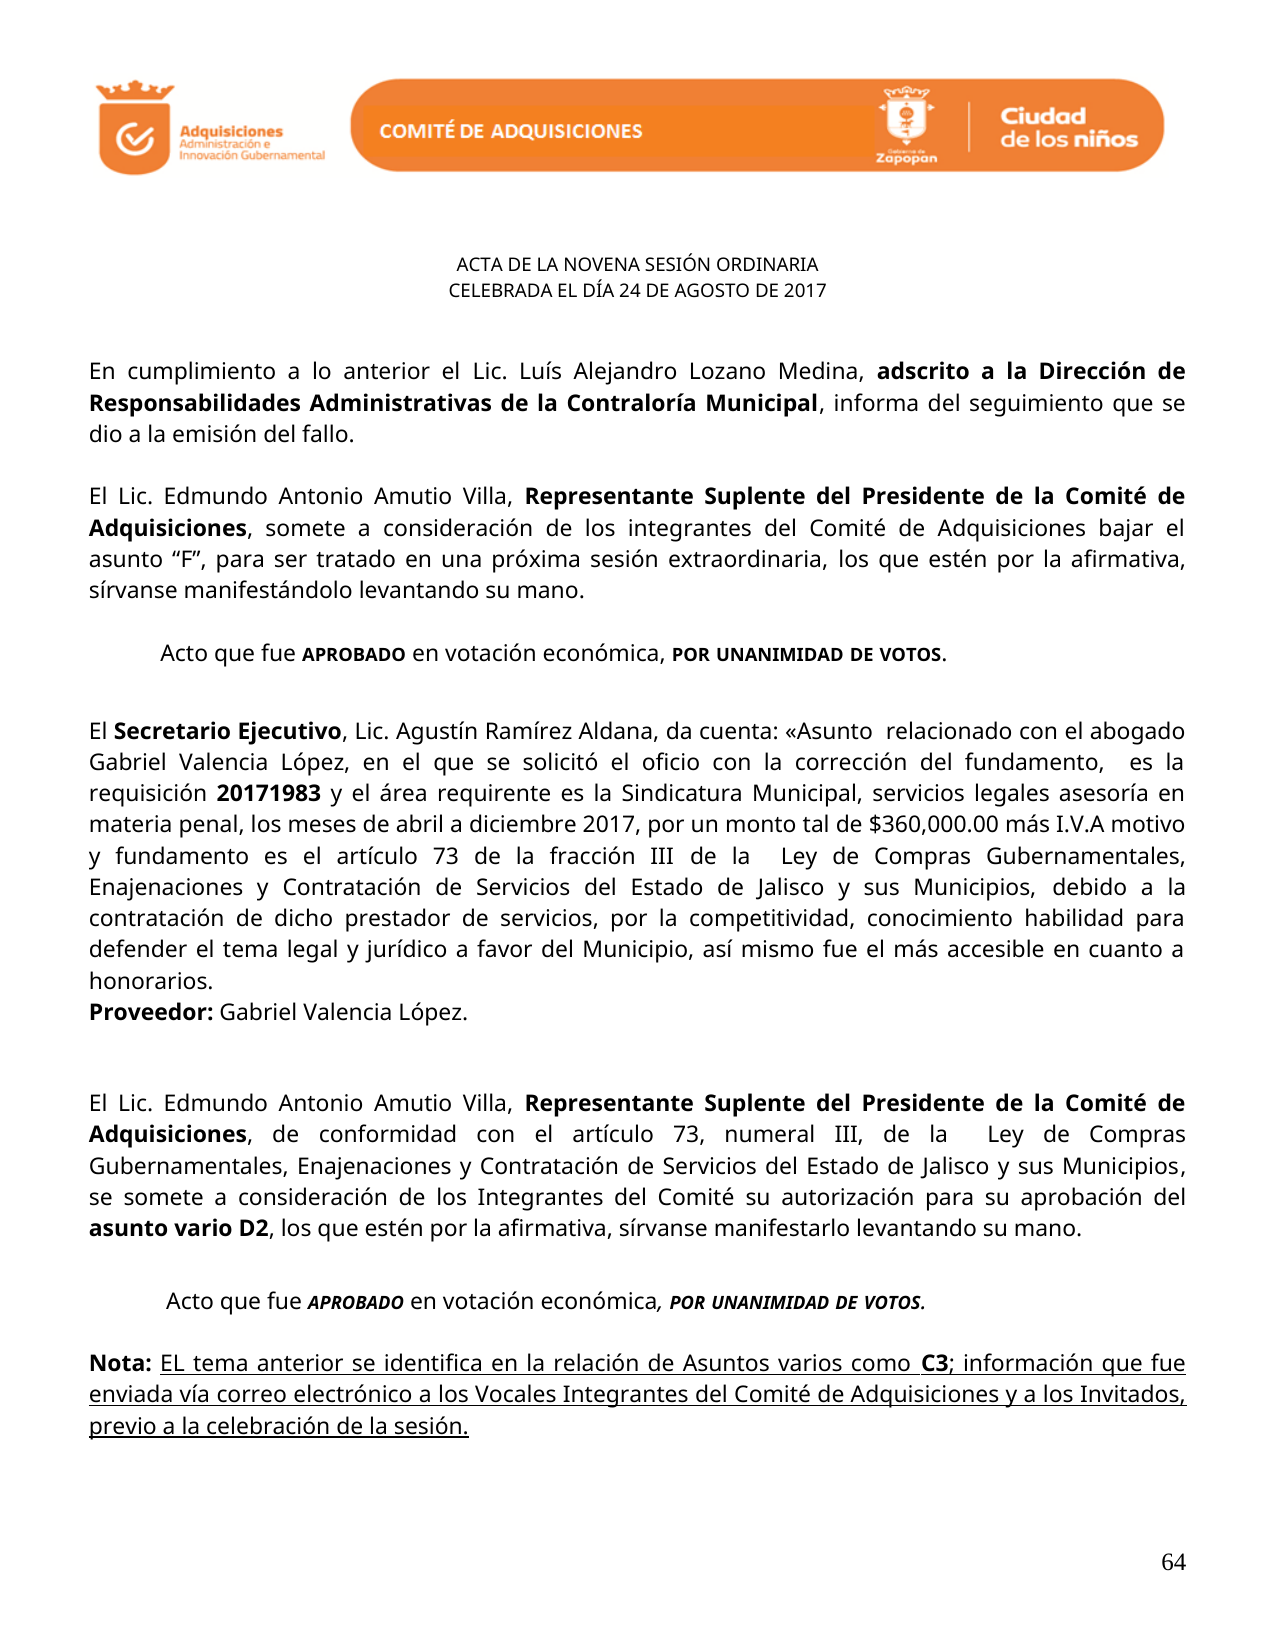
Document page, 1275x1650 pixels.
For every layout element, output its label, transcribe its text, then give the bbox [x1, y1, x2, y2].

text El Lic. Edmundo Antonio Amutio Villa, Representante Suplente del Presidente de la Comité de Adquisiciones, somete a consideración de los integrantes del Comité de Adquisiciones bajar el asunto “F”, para ser tratado en una próxima sesión extraordinaria, los que estén por la afirmativa, sírvanse manifestándolo levantando su mano. [89, 480, 1186, 605]
text El Lic. Edmundo Antonio Amutio Villa, Representante Suplente del Presidente de la Comité de Adquisiciones, de conformidad con el artículo 73, numeral III, de la Ley de Compras Gubernamentales, Enajenaciones y Contratación de Servicios del Estado de Jalisco y sus Municipios, se somete a consideración de los Integrantes del Comité su autorización para su aprobación del asunto vario D2, los que estén por la afirmativa, sírvanse manifestarlo levantando su mano. [89, 1087, 1186, 1243]
text Nota: EL tema anterior se identifica en la relación de Asuntos varios como C3; información que fue enviada vía correo electrónico a los Vocales Integrantes del Comité de Adquisiciones y a los Invitados, previo a la celebración de la sesión. [89, 1347, 1186, 1405]
text Nota: EL tema anterior se identifica en la relación de Asuntos varios como C3; información que fue enviada vía correo electrónico a los Vocales Integrantes del Comité de Adquisiciones y a los Invitados, previo a la celebración de la sesión. [89, 1406, 1186, 1441]
text Proveedor: Gabriel Valencia López. [89, 996, 1186, 1027]
text El Secretario Ejecutivo, Lic. Agustín Ramírez Aldana, da cuenta: «Asunto relacionado con el abogado Gabriel Valencia López, en el que se solicitó el oficio con la corrección del fundamento, es la requisición 20171983 y el área requirente es la Sindicatura Municipal, servicios legales asesoría en materia penal, los meses de abril a diciembre 2017, por un monto tal de $360,000.00 más I.V.A motivo y fundamento es el artículo 73 de la fracción III de la Ley de Compras Gubernamentales, Enajenaciones y Contratación de Servicios del Estado de Jalisco y sus Municipios, debido a la contratación de dicho prestador de servicios, por la competitividad, conocimiento habilidad para defender el tema legal y jurídico a favor del Municipio, así mismo fue el más accesible en cuanto a honorarios. [89, 714, 1186, 996]
text Acto que fue aprobado en votación económica, por unanimidad de votos. [89, 1284, 1186, 1316]
text En cumplimiento a lo anterior el Lic. Luís Alejandro Lozano Medina, adscrito a la Dirección de Responsabilidades Administrativas de la Contraloría Municipal, informa del seguimiento que se dio a la emisión del fallo. [89, 355, 1186, 449]
picture [88, 73, 1172, 178]
text Acto que fue aprobado en votación económica, por unanimidad de votos. [89, 636, 1186, 668]
